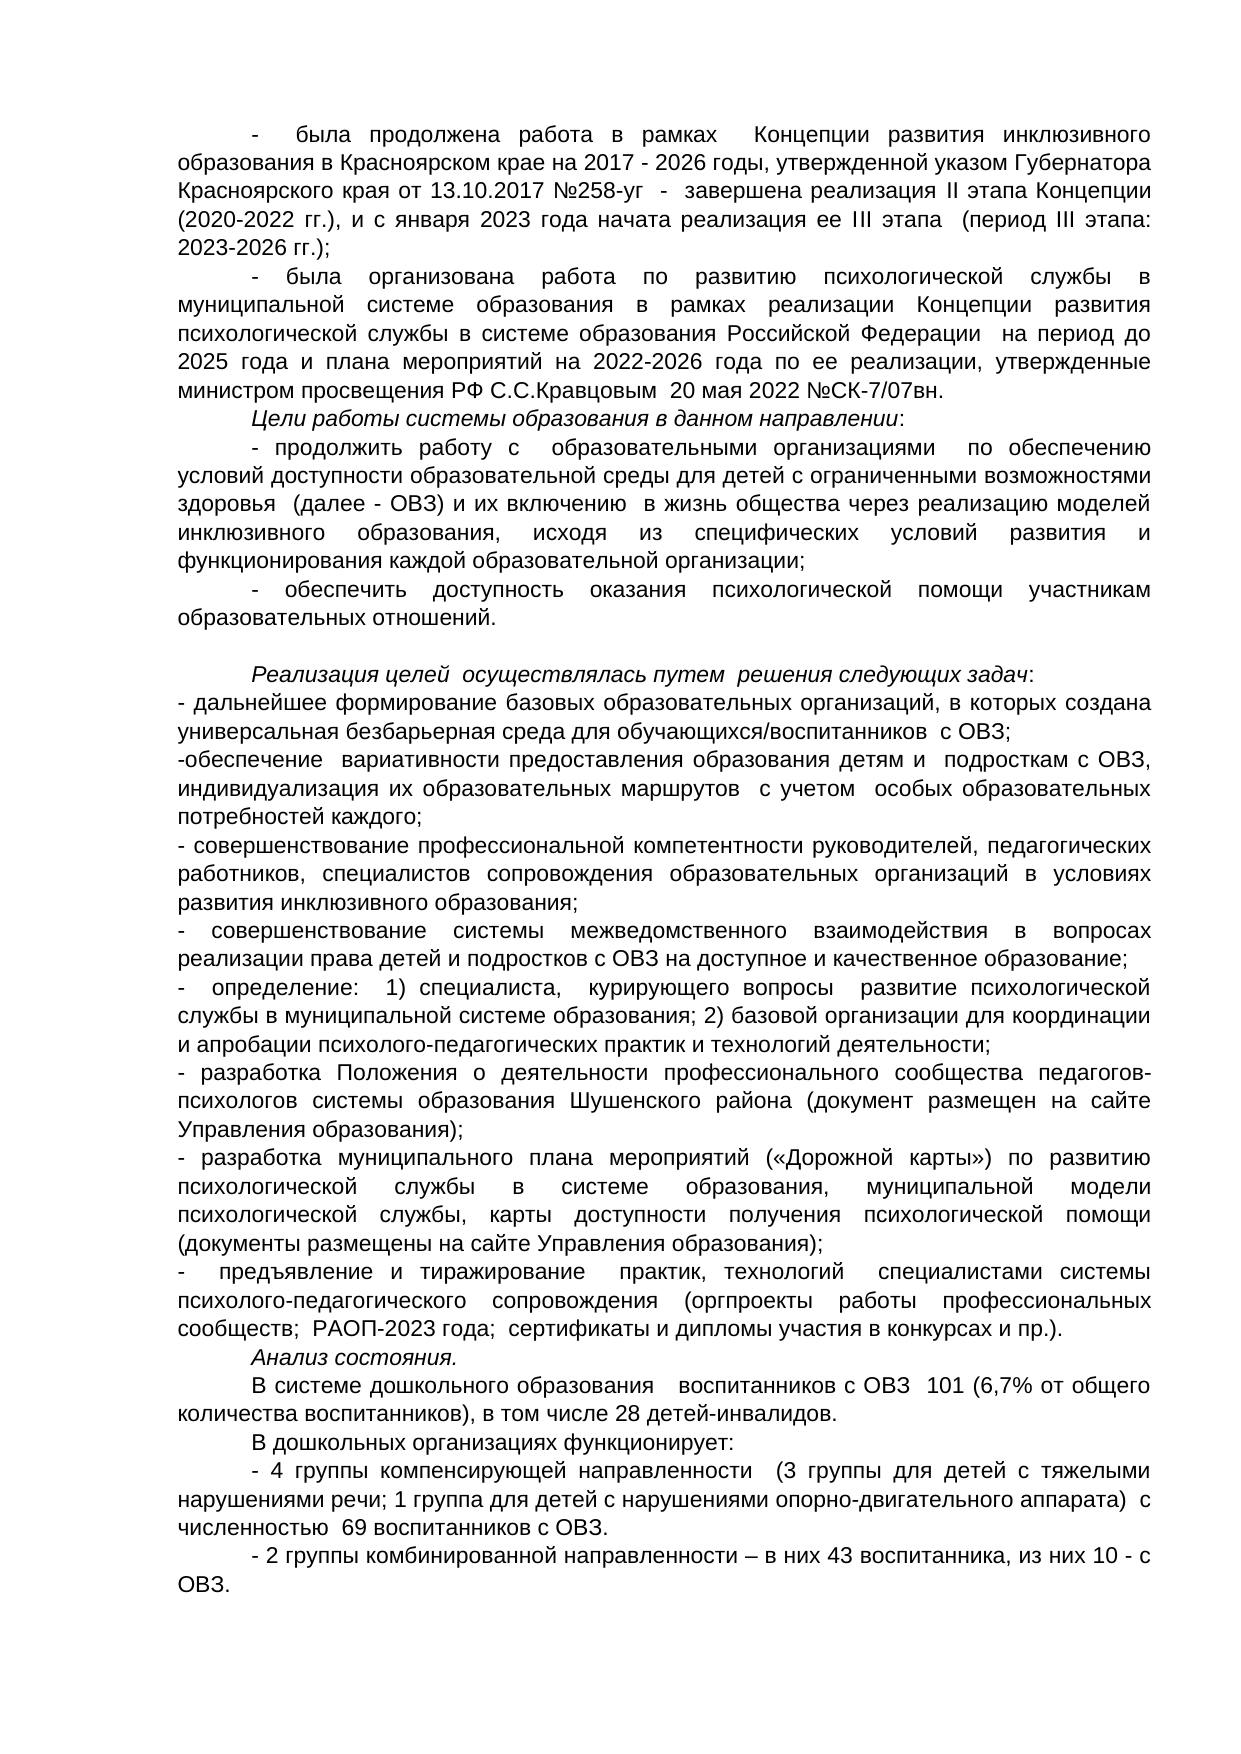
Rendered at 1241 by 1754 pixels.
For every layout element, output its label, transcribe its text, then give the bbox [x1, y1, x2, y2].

text - 4 группы компенсирующей направленности (3 группы для детей с тяжелыми нарушениями речи; 1 группа для детей с нарушениями опорно-двигательного аппарата) с численностью 69 воспитанников с ОВЗ. [177, 1457, 1152, 1540]
text Реализация целей осуществлялась путем решения следующих задач: [177, 661, 1152, 687]
text - разработка муниципального плана мероприятий («Дорожной карты») по развитию психологической службы в системе образования, муниципальной модели психологической службы, карты доступности получения психологической помощи (документы размещены на сайте Управления образования); [177, 1144, 1152, 1256]
text - 2 группы комбинированной направленности – в них 43 воспитанника, из них 10 - с ОВЗ. [177, 1542, 1152, 1597]
text - совершенствование профессиональной компетентности руководителей, педагогических работников, специалистов сопровождения образовательных организаций в условиях развития инклюзивного образования; [177, 832, 1152, 915]
text - была организована работа по развитию психологической службы в муниципальной системе образования в рамках реализации Концепции развития психологической службы в системе образования Российской Федерации на период до 2025 года и плана мероприятий на 2022-2026 года по ее реализации, утвержденные министром просвещения РФ С.С.Кравцовым 20 мая 2022 №СК-7/07вн. [177, 263, 1152, 403]
text - разработка Положения о деятельности профессионального сообщества педагогов-психологов системы образования Шушенского района (документ размещен на сайте Управления образования); [177, 1059, 1152, 1142]
text - была продолжена работа в рамках Концепции развития инклюзивного образования в Красноярском крае на 2017 - 2026 годы, утвержденной указом Губернатора Красноярского края от 13.10.2017 №258-уг - завершена реализация II этапа Концепции (2020-2022 гг.), и с января 2023 года начата реализация ее III этапа (период III этапа: 2023-2026 гг.); [177, 121, 1152, 261]
text В системе дошкольного образования воспитанников с ОВЗ 101 (6,7% от общего количества воспитанников), в том числе 28 детей-инвалидов. [177, 1372, 1152, 1427]
text Анализ состояния. [177, 1343, 1152, 1370]
text В дошкольных организациях функционирует: [177, 1429, 1152, 1455]
text - дальнейшее формирование базовых образовательных организаций, в которых создана универсальная безбарьерная среда для обучающихся/воспитанников с ОВЗ; [177, 689, 1152, 744]
text - определение: 1) специалиста, курирующего вопросы развитие психологической службы в муниципальной системе образования; 2) базовой организации для координации и апробации психолого-педагогических практик и технологий деятельности; [177, 974, 1152, 1057]
text Цели работы системы образования в данном направлении: [177, 405, 1152, 431]
text - продолжить работу с образовательными организациями по обеспечению условий доступности образовательной среды для детей с ограниченными возможностями здоровья (далее - ОВЗ) и их включению в жизнь общества через реализацию моделей инклюзивного образования, исходя из специфических условий развития и функционирования каждой образовательной организации; [177, 433, 1152, 573]
text - обеспечить доступность оказания психологической помощи участникам образовательных отношений. [177, 576, 1152, 630]
text - предъявление и тиражирование практик, технологий специалистами системы психолого-педагогического сопровождения (оргпроекты работы профессиональных сообществ; РАОП-2023 года; сертификаты и дипломы участия в конкурсах и пр.). [177, 1258, 1152, 1341]
text - совершенствование системы межведомственного взаимодействия в вопросах реализации права детей и подростков с ОВЗ на доступное и качественное образование; [177, 917, 1152, 972]
text -обеспечение вариативности предоставления образования детям и подросткам с ОВЗ, индивидуализация их образовательных маршрутов с учетом особых образовательных потребностей каждого; [177, 746, 1152, 829]
